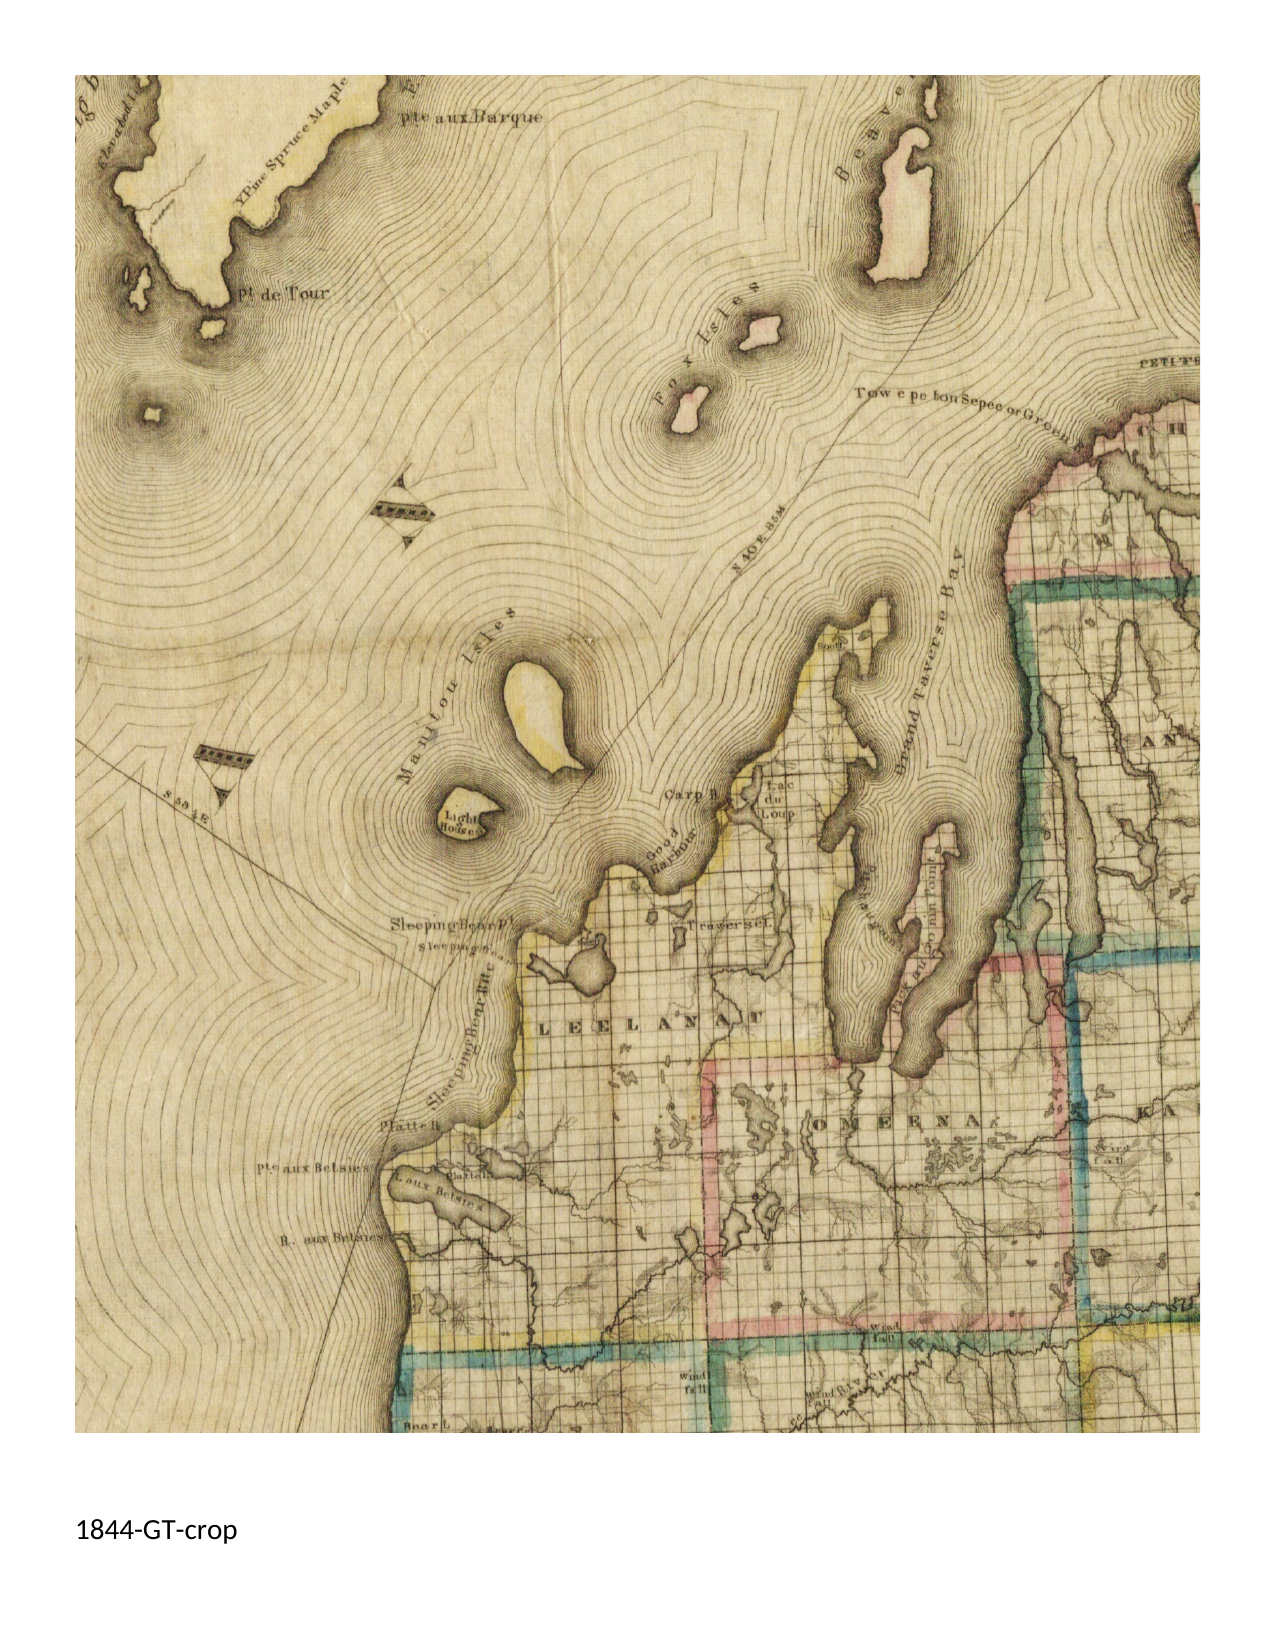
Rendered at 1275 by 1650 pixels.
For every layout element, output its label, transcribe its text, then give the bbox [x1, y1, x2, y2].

picture [75, 75, 1200, 1433]
text 1844-GT-crop [75, 1511, 1200, 1547]
